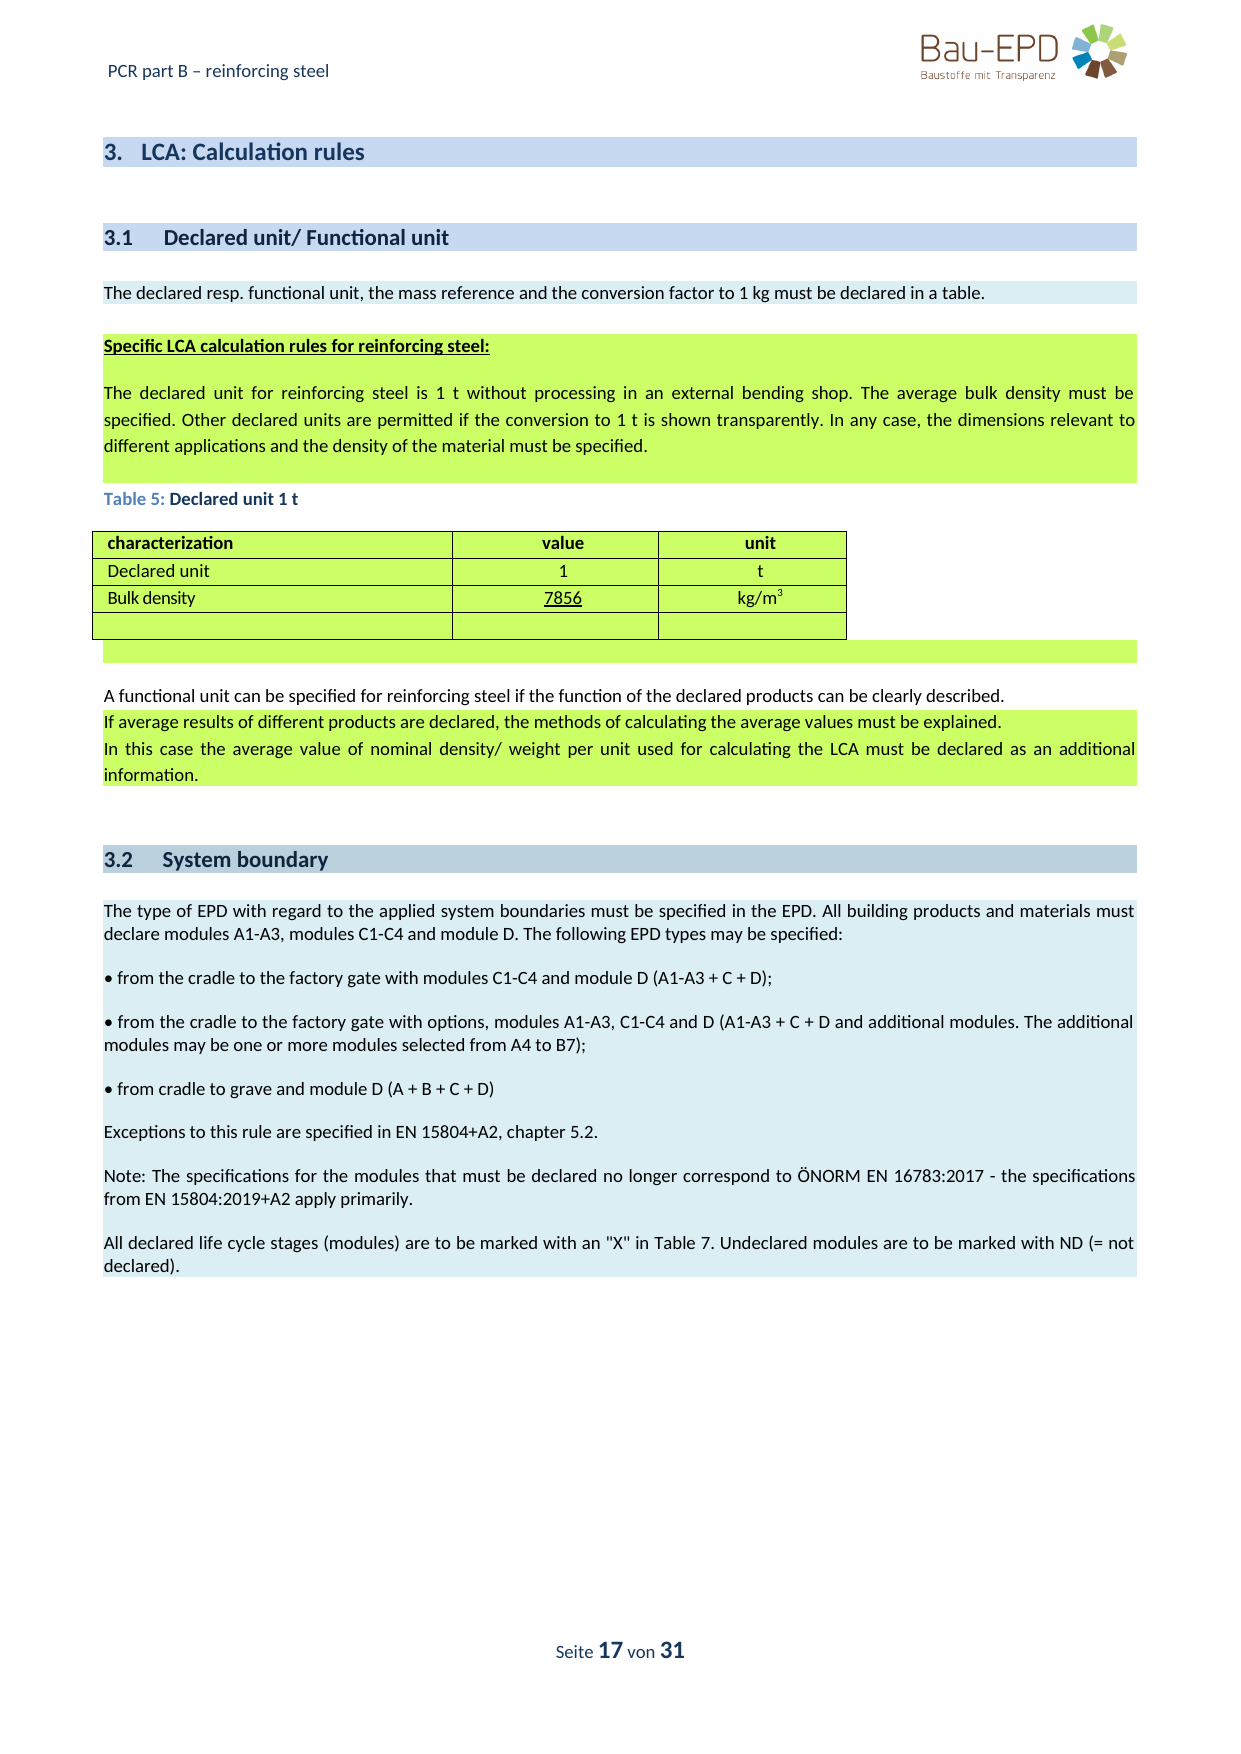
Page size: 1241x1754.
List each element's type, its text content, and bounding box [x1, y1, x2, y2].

text • from the cradle to the factory gate with modules C1-C4 and module D (A1-A3 + C + D); [103, 966, 1137, 989]
text Table 5: Declared unit 1 t [103, 487, 1137, 510]
text A functional unit can be specified for reinforcing steel if the function of the declared products can be clearly described. [103, 684, 1137, 707]
table_cell t [659, 559, 846, 585]
text Note: The specifications for the modules that must be declared no longer correspond to ÖNORM EN 16783:2017 - the specifications from EN 15804:2019+A2 apply primarily. [103, 1164, 1137, 1210]
text All declared life cycle stages (modules) are to be marked with an "X" in Table 7. Undeclared modules are to be marked with ND (= not declared). [103, 1231, 1137, 1277]
table_cell [93, 613, 452, 639]
table_cell [453, 613, 658, 639]
text If average results of different products are declared, the methods of calculating the average values must be explained. [103, 710, 1137, 733]
table_cell Bulk density [93, 586, 452, 612]
text • from cradle to grave and module D (A + B + C + D) [103, 1077, 1137, 1100]
text The declared unit for reinforcing steel is 1 t without processing in an external bending shop. The average bulk density must be specified. Other declared units are permitted if the conversion to 1 t is shown transparently. In any case, the dimensions relevant to different applications and the density of the material must be specified. [103, 381, 1137, 457]
text Exceptions to this rule are specified in EN 15804+A2, chapter 5.2. [103, 1121, 1137, 1143]
text • from the cradle to the factory gate with options, modules A1-A3, C1-C4 and D (A1-A3 + C + D and additional modules. The additional modules may be one or more modules selected from A4 to B7); [103, 1010, 1137, 1056]
table_cell 1 [453, 559, 658, 585]
table_cell kg/m3 [659, 586, 846, 612]
table_cell [659, 613, 846, 639]
table_cell 7856 [453, 586, 658, 612]
table_cell Declared unit [93, 559, 452, 585]
text The type of EPD with regard to the applied system boundaries must be specified in the EPD. All building products and materials must declare modules A1-A3, modules C1-C4 and module D. The following EPD types may be specified: [103, 900, 1137, 946]
subtitle LCA: Calculation rules [103, 137, 1137, 167]
table_header value [453, 532, 658, 558]
text Specific LCA calculation rules for reinforcing steel: [103, 334, 1137, 357]
text The declared resp. functional unit, the mass reference and the conversion factor to 1 kg must be declared in a table. [103, 281, 1137, 304]
text In this case the average value of nominal density/ weight per unit used for calculating the LCA must be declared as an additional information. [103, 737, 1137, 786]
subtitle Declared unit/ Functional unit [103, 223, 1137, 251]
subtitle System boundary [103, 845, 1137, 873]
picture [913, 22, 1130, 82]
table_header unit [659, 532, 846, 558]
table_header characterization [93, 532, 452, 558]
